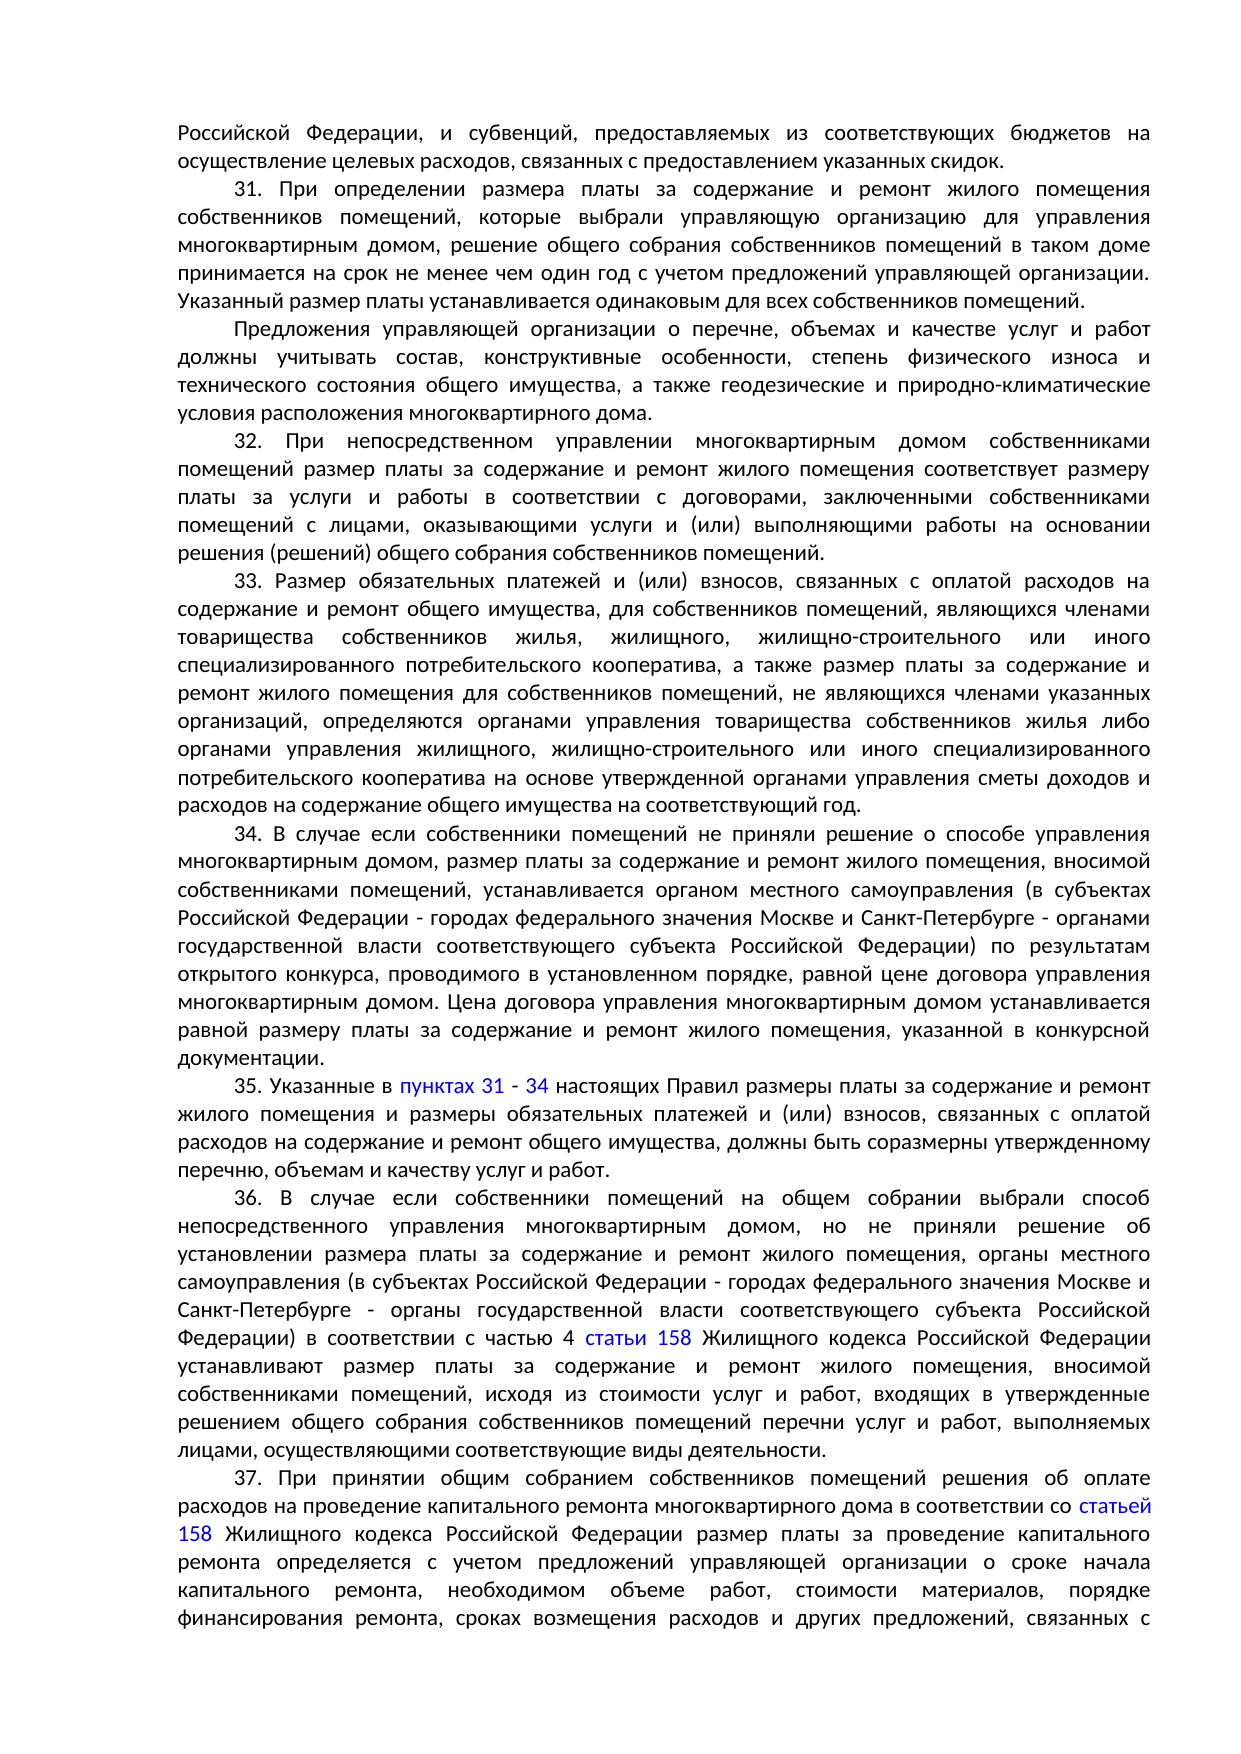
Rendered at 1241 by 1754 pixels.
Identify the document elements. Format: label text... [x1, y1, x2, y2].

text 33. Размер обязательных платежей и (или) взносов, связанных с оплатой расходов на содержание и ремонт общего имущества, для собственников помещений, являющихся членами товарищества собственников жилья, жилищного, жилищно-строительного или иного специализированного потребительского кооператива, а также размер платы за содержание и ремонт жилого помещения для собственников помещений, не являющихся членами указанных организаций, определяются органами управления товарищества собственников жилья либо органами управления жилищного, жилищно-строительного или иного специализированного потребительского кооператива на основе утвержденной органами управления сметы доходов и расходов на содержание общего имущества на соответствующий год. [177, 566, 1152, 819]
text 35. Указанные в пунктах 31 - 34 настоящих Правил размеры платы за содержание и ремонт жилого помещения и размеры обязательных платежей и (или) взносов, связанных с оплатой расходов на содержание и ремонт общего имущества, должны быть соразмерны утвержденному перечню, объемам и качеству услуг и работ. [177, 1071, 1152, 1183]
text 32. При непосредственном управлении многоквартирным домом собственниками помещений размер платы за содержание и ремонт жилого помещения соответствует размеру платы за услуги и работы в соответствии с договорами, заключенными собственниками помещений с лицами, оказывающими услуги и (или) выполняющими работы на основании решения (решений) общего собрания собственников помещений. [177, 426, 1152, 566]
text 34. В случае если собственники помещений не приняли решение о способе управления многоквартирным домом, размер платы за содержание и ремонт жилого помещения, вносимой собственниками помещений, устанавливается органом местного самоуправления (в субъектах Российской Федерации - городах федерального значения Москве и Санкт-Петербурге - органами государственной власти соответствующего субъекта Российской Федерации) по результатам открытого конкурса, проводимого в установленном порядке, равной цене договора управления многоквартирным домом. Цена договора управления многоквартирным домом устанавливается равной размеру платы за содержание и ремонт жилого помещения, указанной в конкурсной документации. [177, 819, 1152, 1071]
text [177, 1463, 1152, 1631]
text Предложения управляющей организации о перечне, объемах и качестве услуг и работ должны учитывать состав, конструктивные особенности, степень физического износа и технического состояния общего имущества, а также геодезические и природно-климатические условия расположения многоквартирного дома. [177, 314, 1152, 426]
text 31. При определении размера платы за содержание и ремонт жилого помещения собственников помещений, которые выбрали управляющую организацию для управления многоквартирным домом, решение общего собрания собственников помещений в таком доме принимается на срок не менее чем один год с учетом предложений управляющей организации. Указанный размер платы устанавливается одинаковым для всех собственников помещений. [177, 174, 1152, 314]
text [177, 118, 1152, 174]
text 36. В случае если собственники помещений на общем собрании выбрали способ непосредственного управления многоквартирным домом, но не приняли решение об установлении размера платы за содержание и ремонт жилого помещения, органы местного самоуправления (в субъектах Российской Федерации - городах федерального значения Москве и Санкт-Петербурге - органы государственной власти соответствующего субъекта Российской Федерации) в соответствии с частью 4 статьи 158 Жилищного кодекса Российской Федерации устанавливают размер платы за содержание и ремонт жилого помещения, вносимой собственниками помещений, исходя из стоимости услуг и работ, входящих в утвержденные решением общего собрания собственников помещений перечни услуг и работ, выполняемых лицами, осуществляющими соответствующие виды деятельности. [177, 1183, 1152, 1463]
